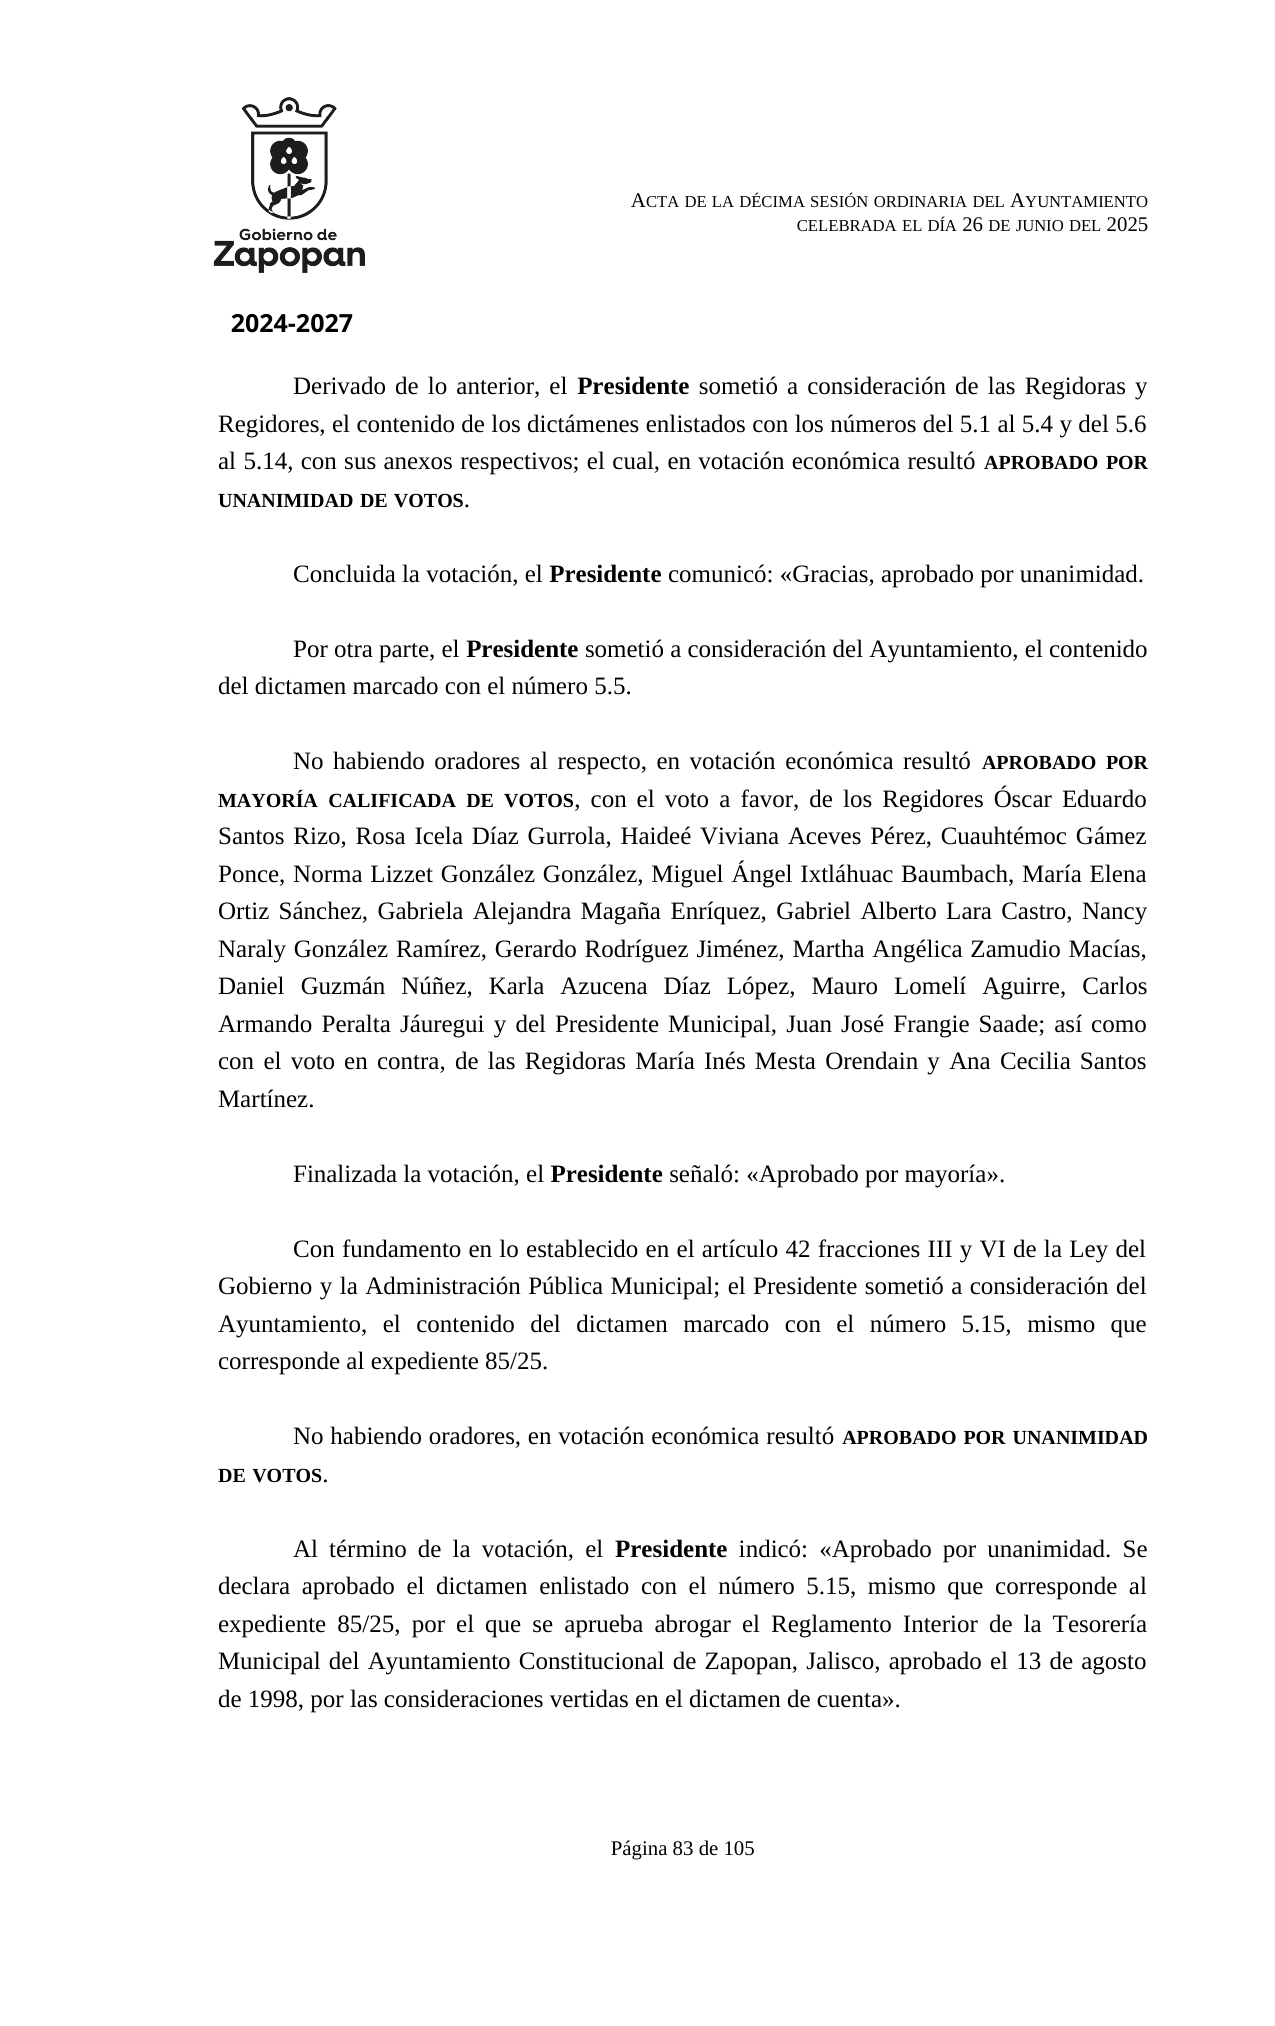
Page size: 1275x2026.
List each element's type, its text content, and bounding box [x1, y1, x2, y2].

text No habiendo oradores, en votación económica resultó aprobado por unanimidad de votos. [218, 1412, 1148, 1487]
text Con fundamento en lo establecido en el artículo 42 fracciones III y VI de la Ley del Gobierno y la Administración Pública Municipal; el Presidente sometió a consideración del Ayuntamiento, el contenido del dictamen marcado con el número 5.15, mismo que corresponde al expediente 85/25. [218, 1225, 1148, 1375]
text Derivado de lo anterior, el Presidente sometió a consideración de las Regidoras y Regidores, el contenido de los dictámenes enlistados con los números del 5.1 al 5.4 y del 5.6 al 5.14, con sus anexos respectivos; el cual, en votación económica resultó aprobado por unanimidad de votos. [218, 362, 1148, 512]
text No habiendo oradores al respecto, en votación económica resultó aprobado por mayoría calificada de votos, con el voto a favor, de los Regidores Óscar Eduardo Santos Rizo, Rosa Icela Díaz Gurrola, Haideé Viviana Aceves Pérez, Cuauhtémoc Gámez Ponce, Norma Lizzet González González, Miguel Ángel Ixtláhuac Baumbach, María Elena Ortiz Sánchez, Gabriela Alejandra Magaña Enríquez, Gabriel Alberto Lara Castro, Nancy Naraly González Ramírez, Gerardo Rodríguez Jiménez, Martha Angélica Zamudio Macías, Daniel Guzmán Núñez, Karla Azucena Díaz López, Mauro Lomelí Aguirre, Carlos Armando Peralta Jáuregui y del Presidente Municipal, Juan José Frangie Saade; así como con el voto en contra, de las Regidoras María Inés Mesta Orendain y Ana Cecilia Santos Martínez. [218, 737, 1148, 1112]
text Al término de la votación, el Presidente indicó: «Aprobado por unanimidad. Se declara aprobado el dictamen enlistado con el número 5.15, mismo que corresponde al expediente 85/25, por el que se aprueba abrogar el Reglamento Interior de la Tesorería Municipal del Ayuntamiento Constitucional de Zapopan, Jalisco, aprobado el 13 de agosto de 1998, por las consideraciones vertidas en el dictamen de cuenta». [218, 1525, 1148, 1712]
text Por otra parte, el Presidente sometió a consideración del Ayuntamiento, el contenido del dictamen marcado con el número 5.5. [218, 625, 1148, 700]
text Finalizada la votación, el Presidente señaló: «Aprobado por mayoría». [218, 1150, 1148, 1187]
picture [213, 97, 365, 273]
text Concluida la votación, el Presidente comunicó: «Gracias, aprobado por unanimidad. [218, 550, 1148, 587]
